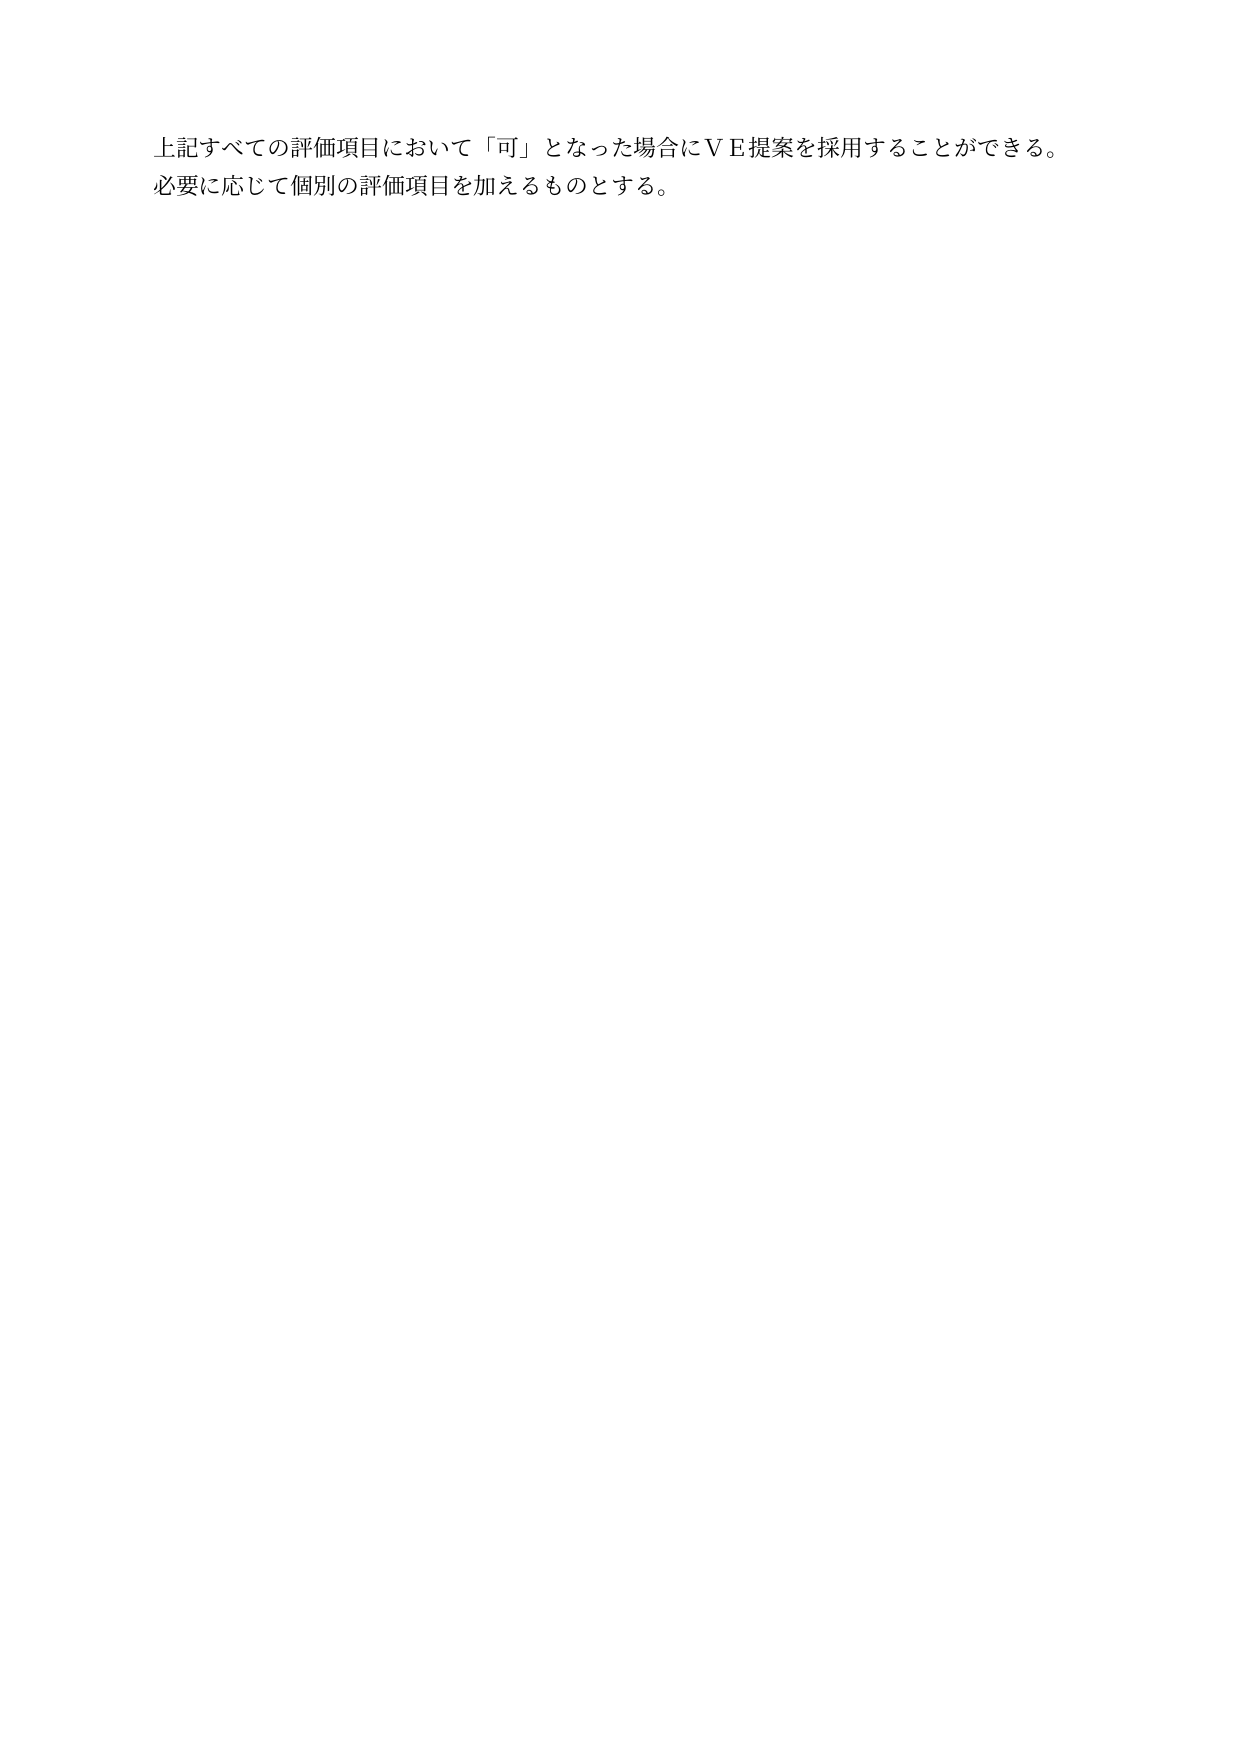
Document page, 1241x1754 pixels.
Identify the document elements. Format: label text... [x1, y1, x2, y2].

text 必要に応じて個別の評価項目を加えるものとする。 [130, 166, 1110, 204]
text 上記すべての評価項目において「可」となった場合にＶＥ提案を採用することができる。 [130, 128, 1110, 166]
